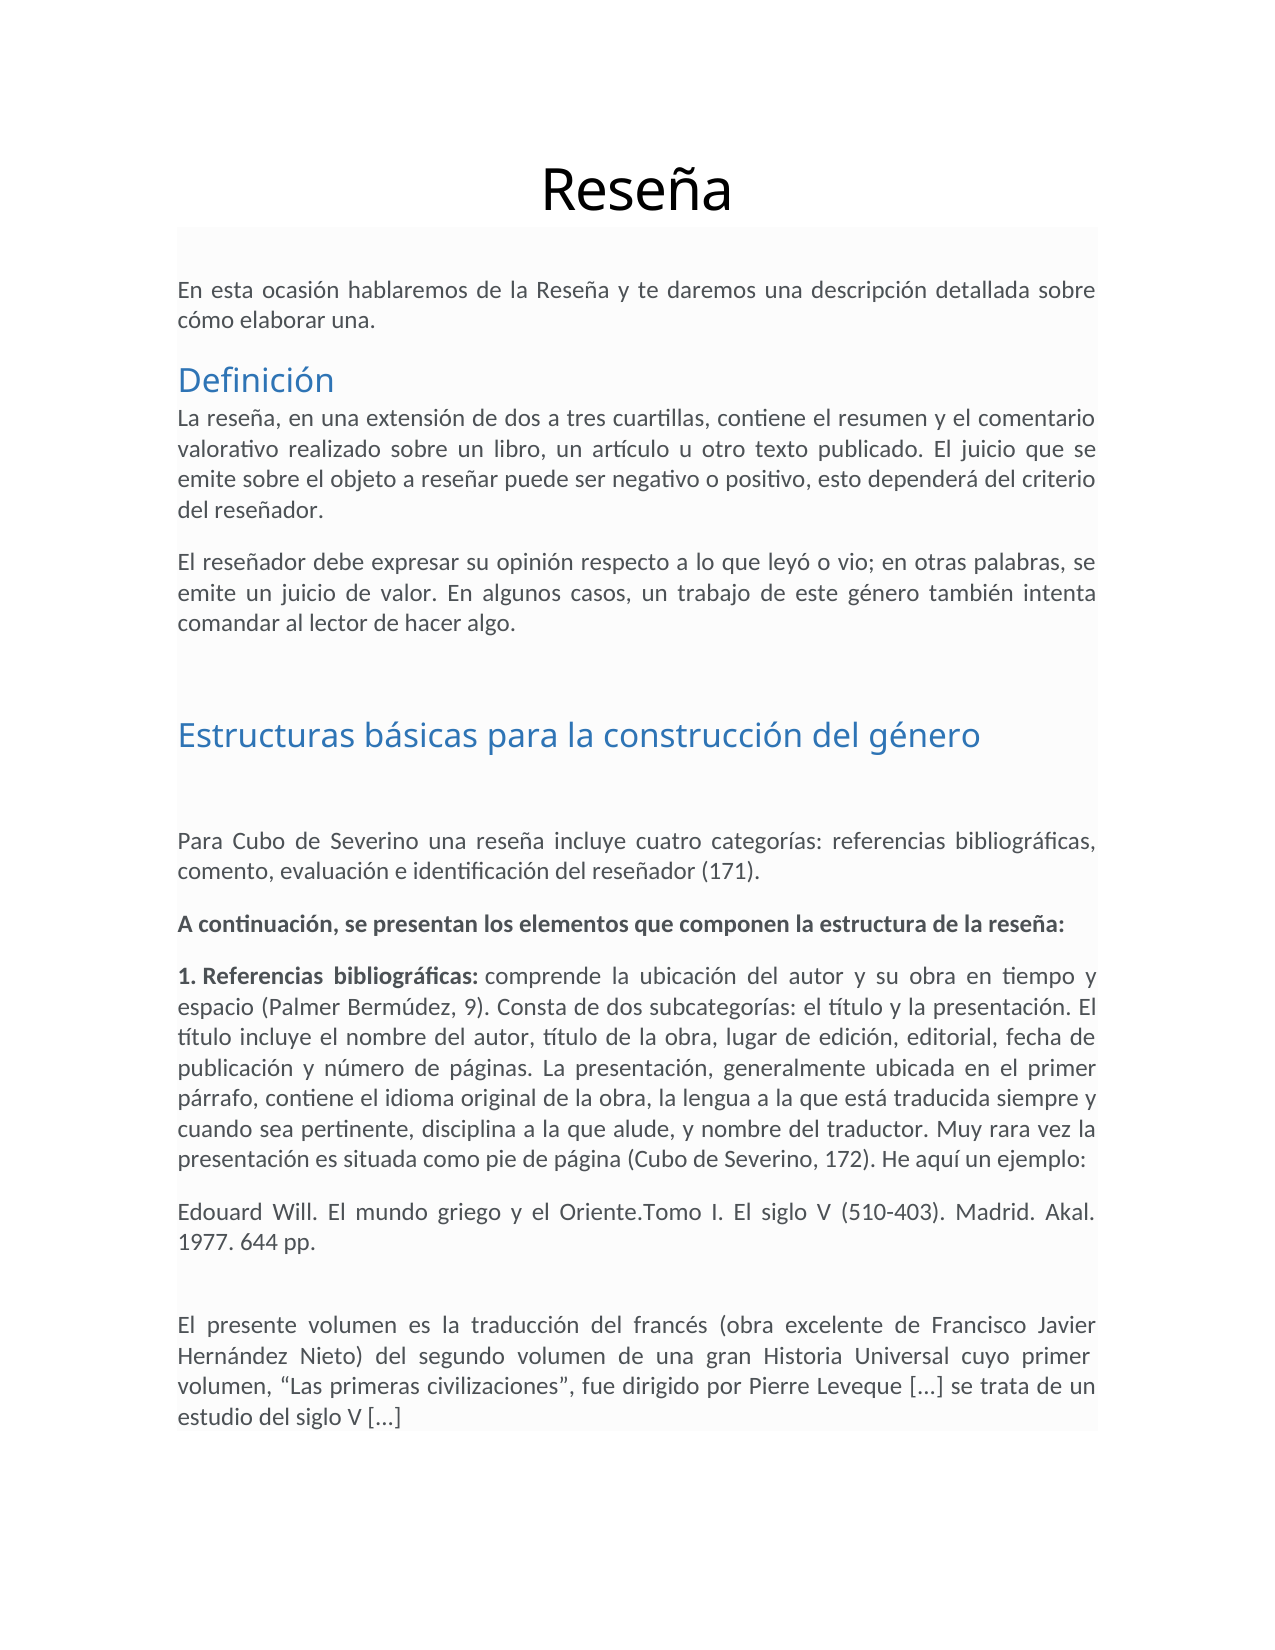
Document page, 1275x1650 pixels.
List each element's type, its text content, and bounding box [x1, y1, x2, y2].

text Estructuras básicas para la construcción del género [177, 712, 1098, 758]
text El presente volumen es la traducción del francés (obra excelente de Francisco Javier Hernández Nieto) del segundo volumen de una gran Historia Universal cuyo primer volumen, “Las primeras civilizaciones”, fue dirigido por Pierre Leveque [...] se trata de un estudio del siglo V [...] [177, 1279, 1098, 1431]
text En esta ocasión hablaremos de la Reseña y te daremos una descripción detallada sobre cómo elaborar una. [177, 274, 1098, 335]
text 1. Referencias bibliográficas: comprende la ubicación del autor y su obra en tiempo y espacio (Palmer Bermúdez, 9). Consta de dos subcategorías: el título y la presentación. El título incluye el nombre del autor, título de la obra, lugar de edición, editorial, fecha de publicación y número de páginas. La presentación, generalmente ubicada en el primer párrafo, contiene el idioma original de la obra, la lengua a la que está traducida siempre y cuando sea pertinente, disciplina a la que alude, y nombre del traductor. Muy rara vez la presentación es situada como pie de página (Cubo de Severino, 172). He aquí un ejemplo: [177, 960, 1098, 1174]
text Edouard Will. El mundo griego y el Oriente.Tomo I. El siglo V (510-403). Madrid. Akal. 1977. 644 pp. [177, 1196, 1098, 1257]
text Definición La reseña, en una extensión de dos a tres cuartillas, contiene el resumen y el comentario valorativo realizado sobre un libro, un artículo u otro texto publicado. El juicio que se emite sobre el objeto a reseñar puede ser negativo o positivo, esto dependerá del criterio del reseñador. [177, 357, 1098, 524]
text El reseñador debe expresar su opinión respecto a lo que leyó o vio; en otras palabras, se emite un juicio de valor. En algunos casos, un trabajo de este género también intenta comandar al lector de hacer algo. [177, 546, 1098, 638]
text A continuación, se presentan los elementos que componen la estructura de la reseña: [177, 908, 1098, 938]
title Reseña [177, 148, 1098, 227]
text Para Cubo de Severino una reseña incluye cuatro categorías: referencias bibliográficas, comento, evaluación e identificación del reseñador (171). [177, 779, 1098, 886]
